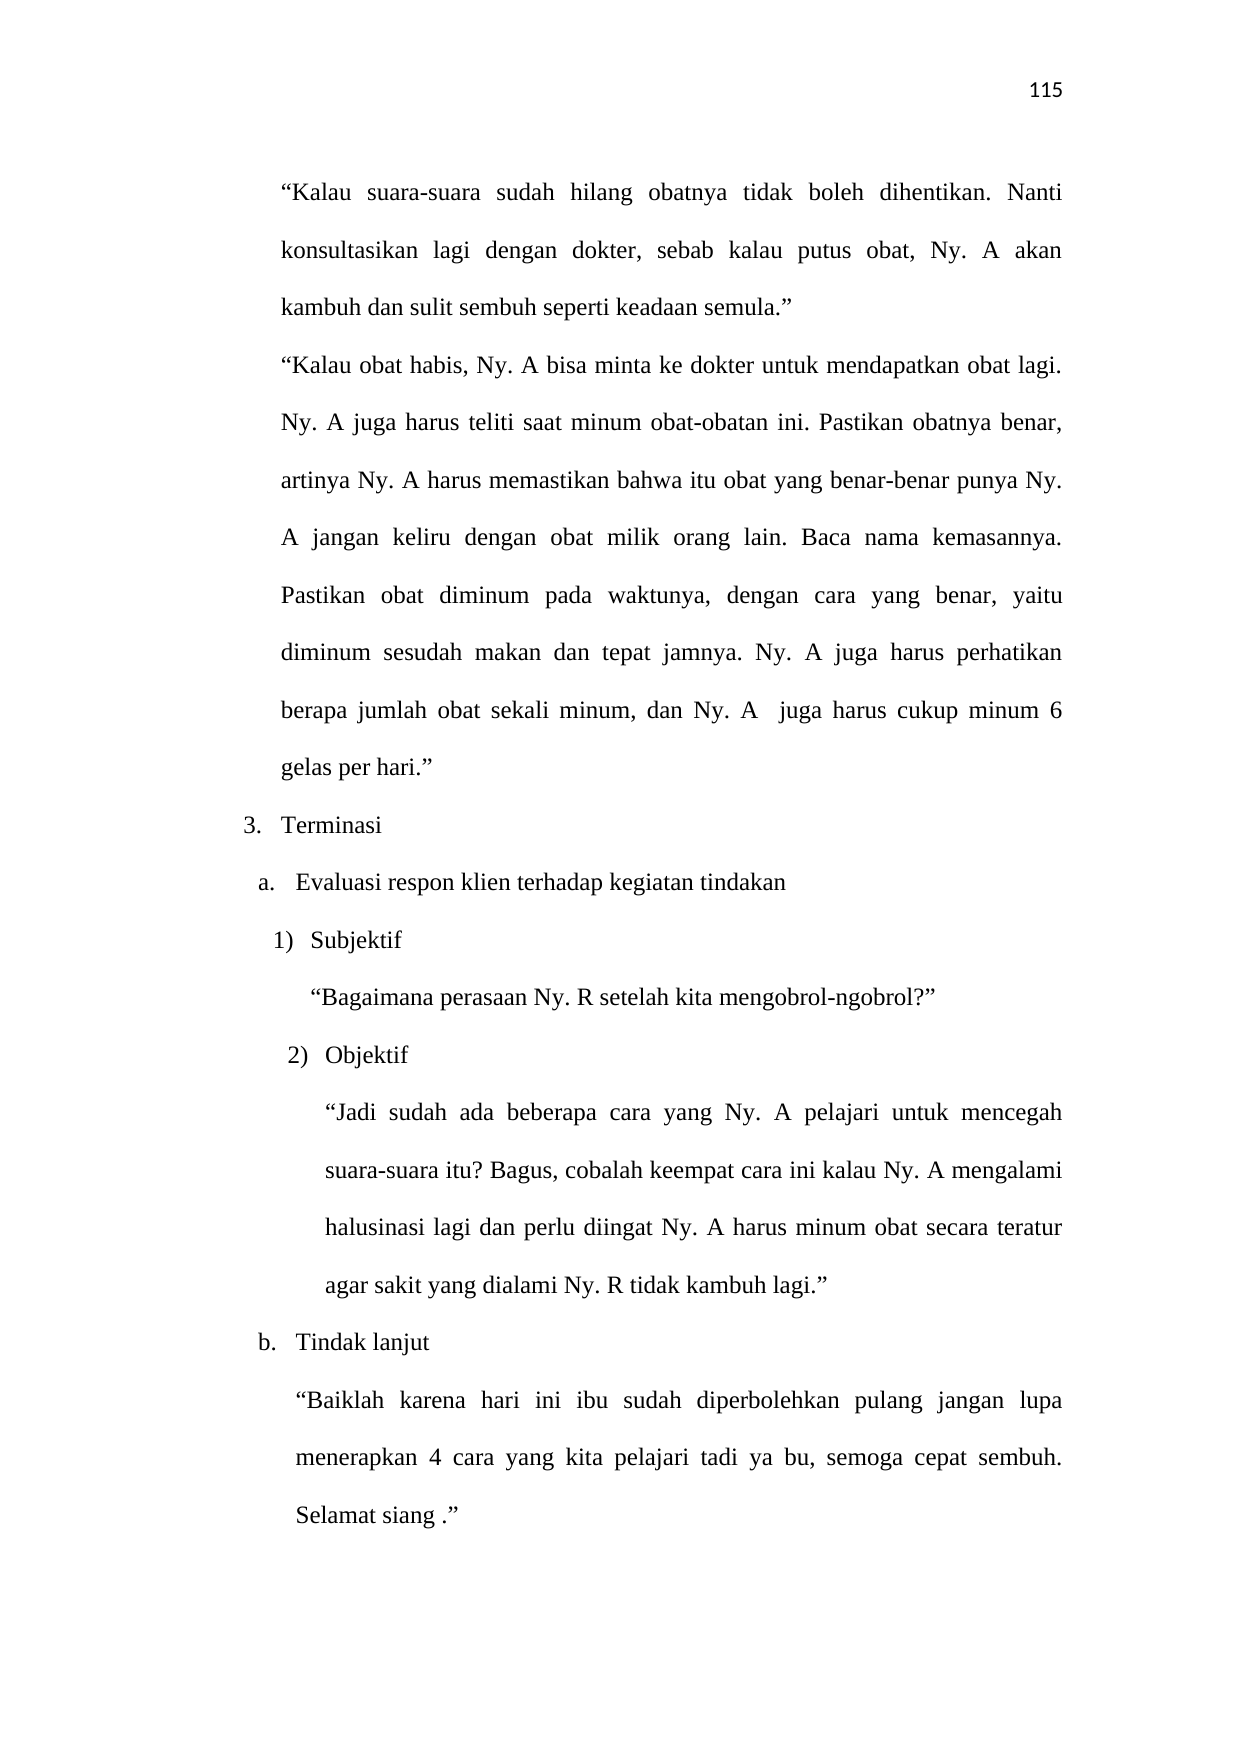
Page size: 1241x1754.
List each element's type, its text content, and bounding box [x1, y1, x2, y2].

list “Kalau obat habis, Ny. A bisa minta ke dokter untuk mendapatkan obat lagi. Ny. A juga harus teliti saat minum obat-obatan ini. Pastikan obatnya benar, artinya Ny. A harus memastikan bahwa itu obat yang benar-benar punya Ny. A jangan keliru dengan obat milik orang lain. Baca nama kemasannya. Pastikan obat diminum pada waktunya, dengan cara yang benar, yaitu diminum sesudah makan dan tepat jamnya. Ny. A juga harus perhatikan berapa jumlah obat sekali minum, dan Ny. A juga harus cukup minum 6 gelas per hari.” [281, 350, 1063, 781]
list Tindak lanjut [258, 1327, 1063, 1356]
list “Baiklah karena hari ini ibu sudah diperbolehkan pulang jangan lupa menerapkan 4 cara yang kita pelajari tadi ya bu, semoga cepat sembuh. Selamat siang .” [295, 1385, 1063, 1528]
list Evaluasi respon klien terhadap kegiatan tindakan [258, 867, 1063, 896]
list “Bagaimana perasaan Ny. R setelah kita mengobrol-ngobrol?” [310, 982, 1063, 1011]
list Objektif [287, 1040, 1063, 1068]
list Terminasi [243, 810, 1063, 838]
list “Kalau suara-suara sudah hilang obatnya tidak boleh dihentikan. Nanti konsultasikan lagi dengan dokter, sebab kalau putus obat, Ny. A akan kambuh dan sulit sembuh seperti keadaan semula.” [281, 177, 1063, 321]
list “Jadi sudah ada beberapa cara yang Ny. A pelajari untuk mencegah suara-suara itu? Bagus, cobalah keempat cara ini kalau Ny. A mengalami halusinasi lagi dan perlu diingat Ny. A harus minum obat secara teratur agar sakit yang dialami Ny. R tidak kambuh lagi.” [325, 1097, 1063, 1298]
list Subjektif [273, 925, 1063, 953]
